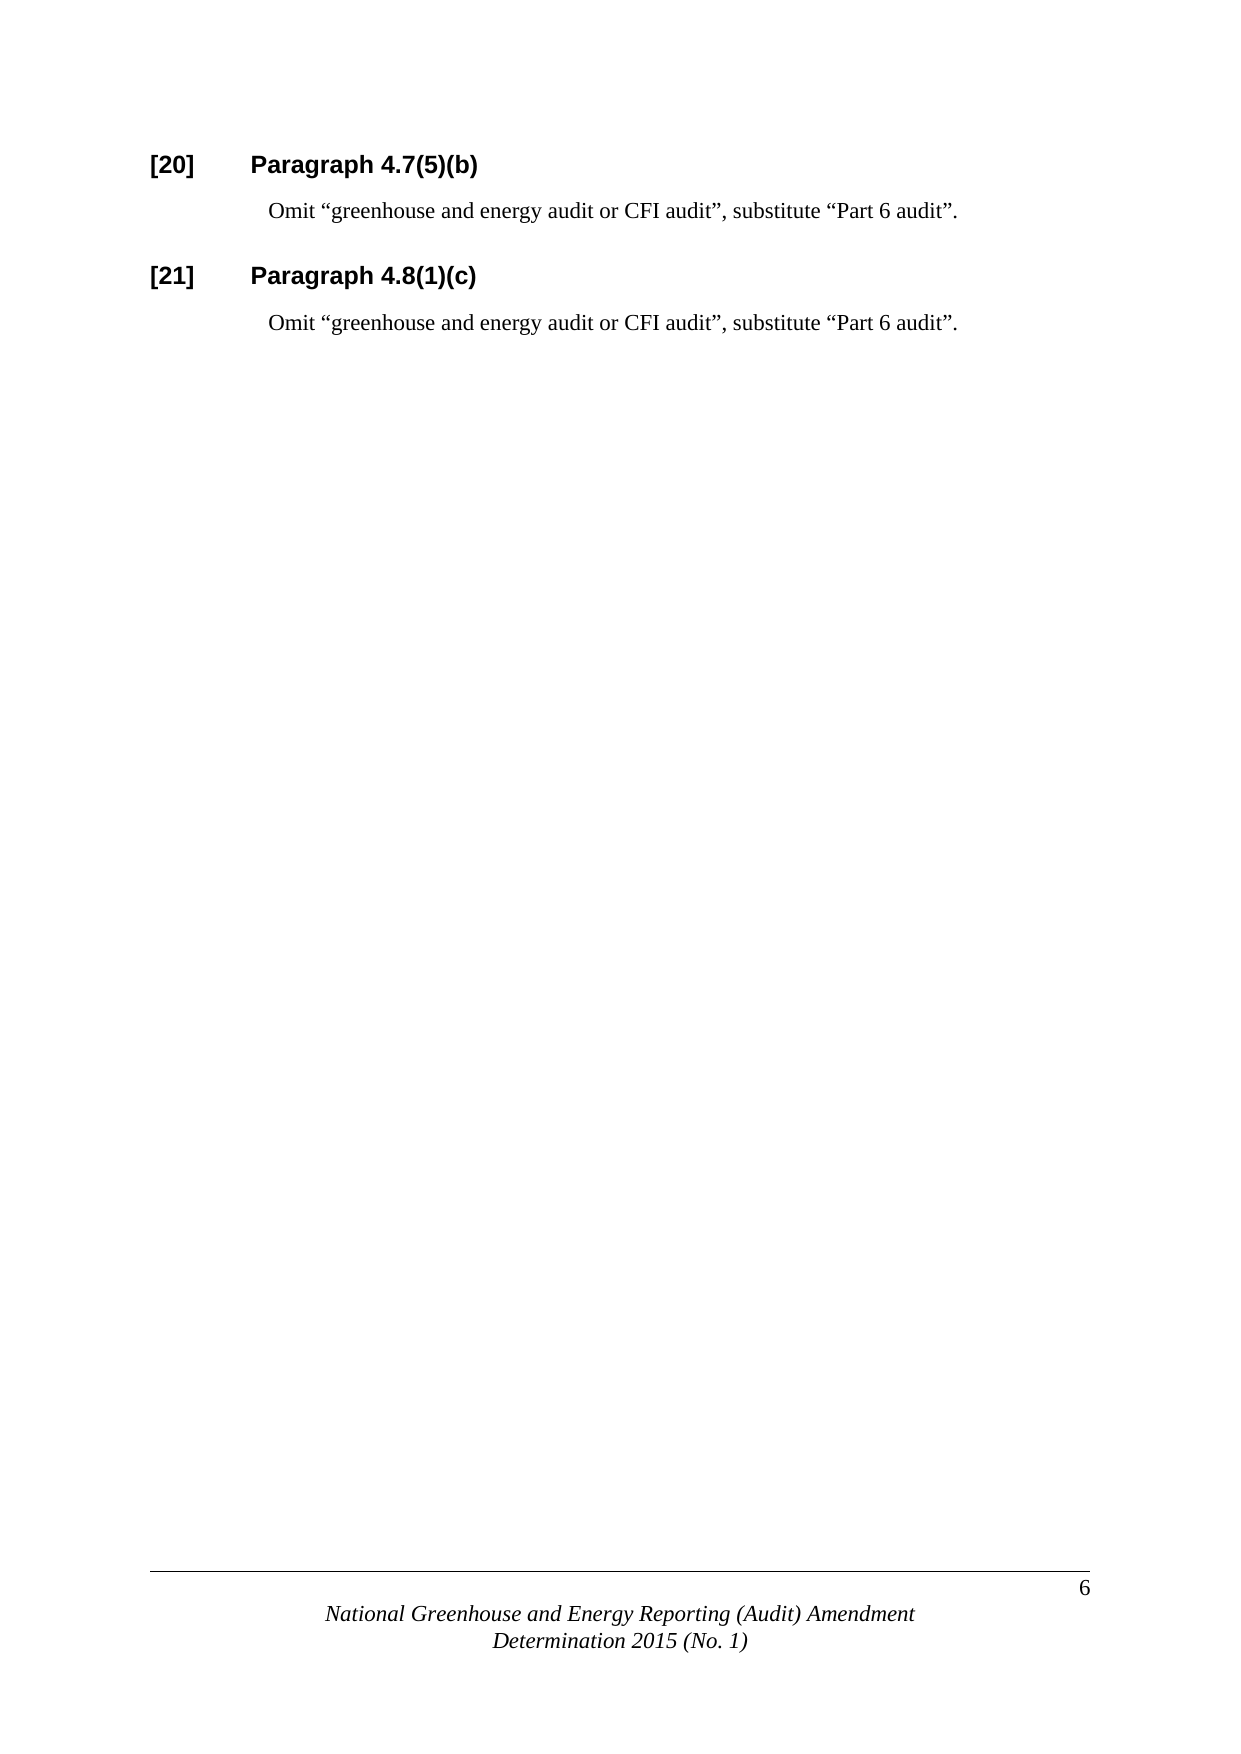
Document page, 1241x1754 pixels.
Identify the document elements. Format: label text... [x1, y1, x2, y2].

text [21] Paragraph 4.8(1)(c) [150, 261, 1090, 290]
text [150, 309, 1090, 335]
text [20] Paragraph 4.7(5)(b) [150, 150, 1090, 179]
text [150, 197, 1090, 224]
